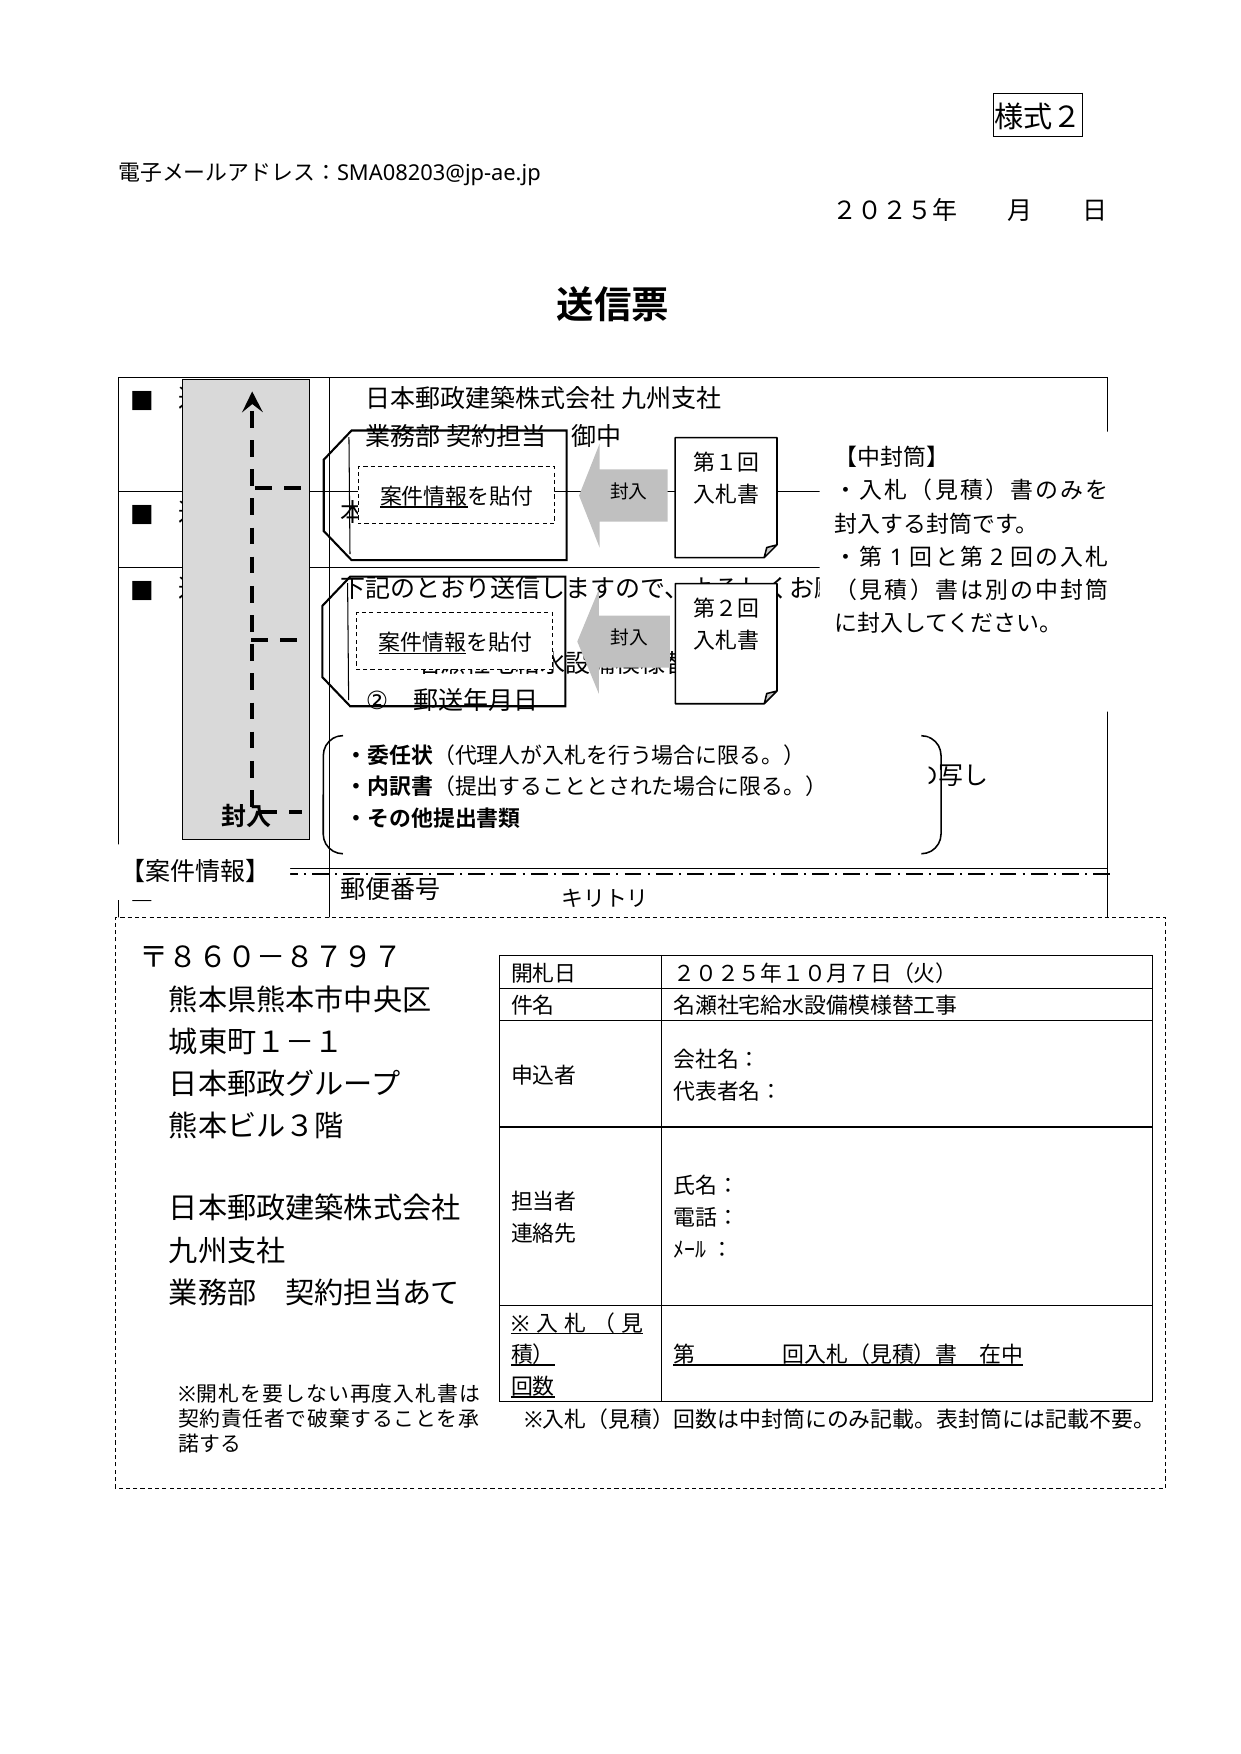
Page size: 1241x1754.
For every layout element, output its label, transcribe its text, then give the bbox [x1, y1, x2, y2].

text ２０２５年 月 日 [118, 189, 1107, 227]
table_cell ■ 送信内容 [119, 568, 329, 868]
table_cell ■ 送信元 [119, 869, 329, 917]
table_header ■ 送信先 [119, 378, 329, 491]
text 様式２ [118, 77, 1108, 152]
table_header 日本郵政建築株式会社 九州支社 業務部 契約担当 御中 [330, 378, 1107, 491]
table_cell 本票＋１枚 [330, 492, 819, 567]
table_cell ■ 送信枚数 [119, 492, 182, 567]
table_cell 下記のとおり送信しますので、よろしくお願いします。 契約名 名瀬社宅給水設備模様替工事 ② 郵送年月日 ③ 書留・特定記録郵便物等受領証（お客様控）の写し 別添のとおり [330, 568, 1107, 868]
text 電子メールアドレス：SMA08203@jp-ae.jp [118, 152, 1107, 189]
table_cell 郵便番号 住所 商号又は名称 代表者名 担当者名 連絡先：電話番号 ：ｅ-mailアドレス [330, 869, 1107, 917]
table_cell ■ 送信枚数 [310, 492, 329, 567]
text 送信票 [118, 264, 1107, 339]
